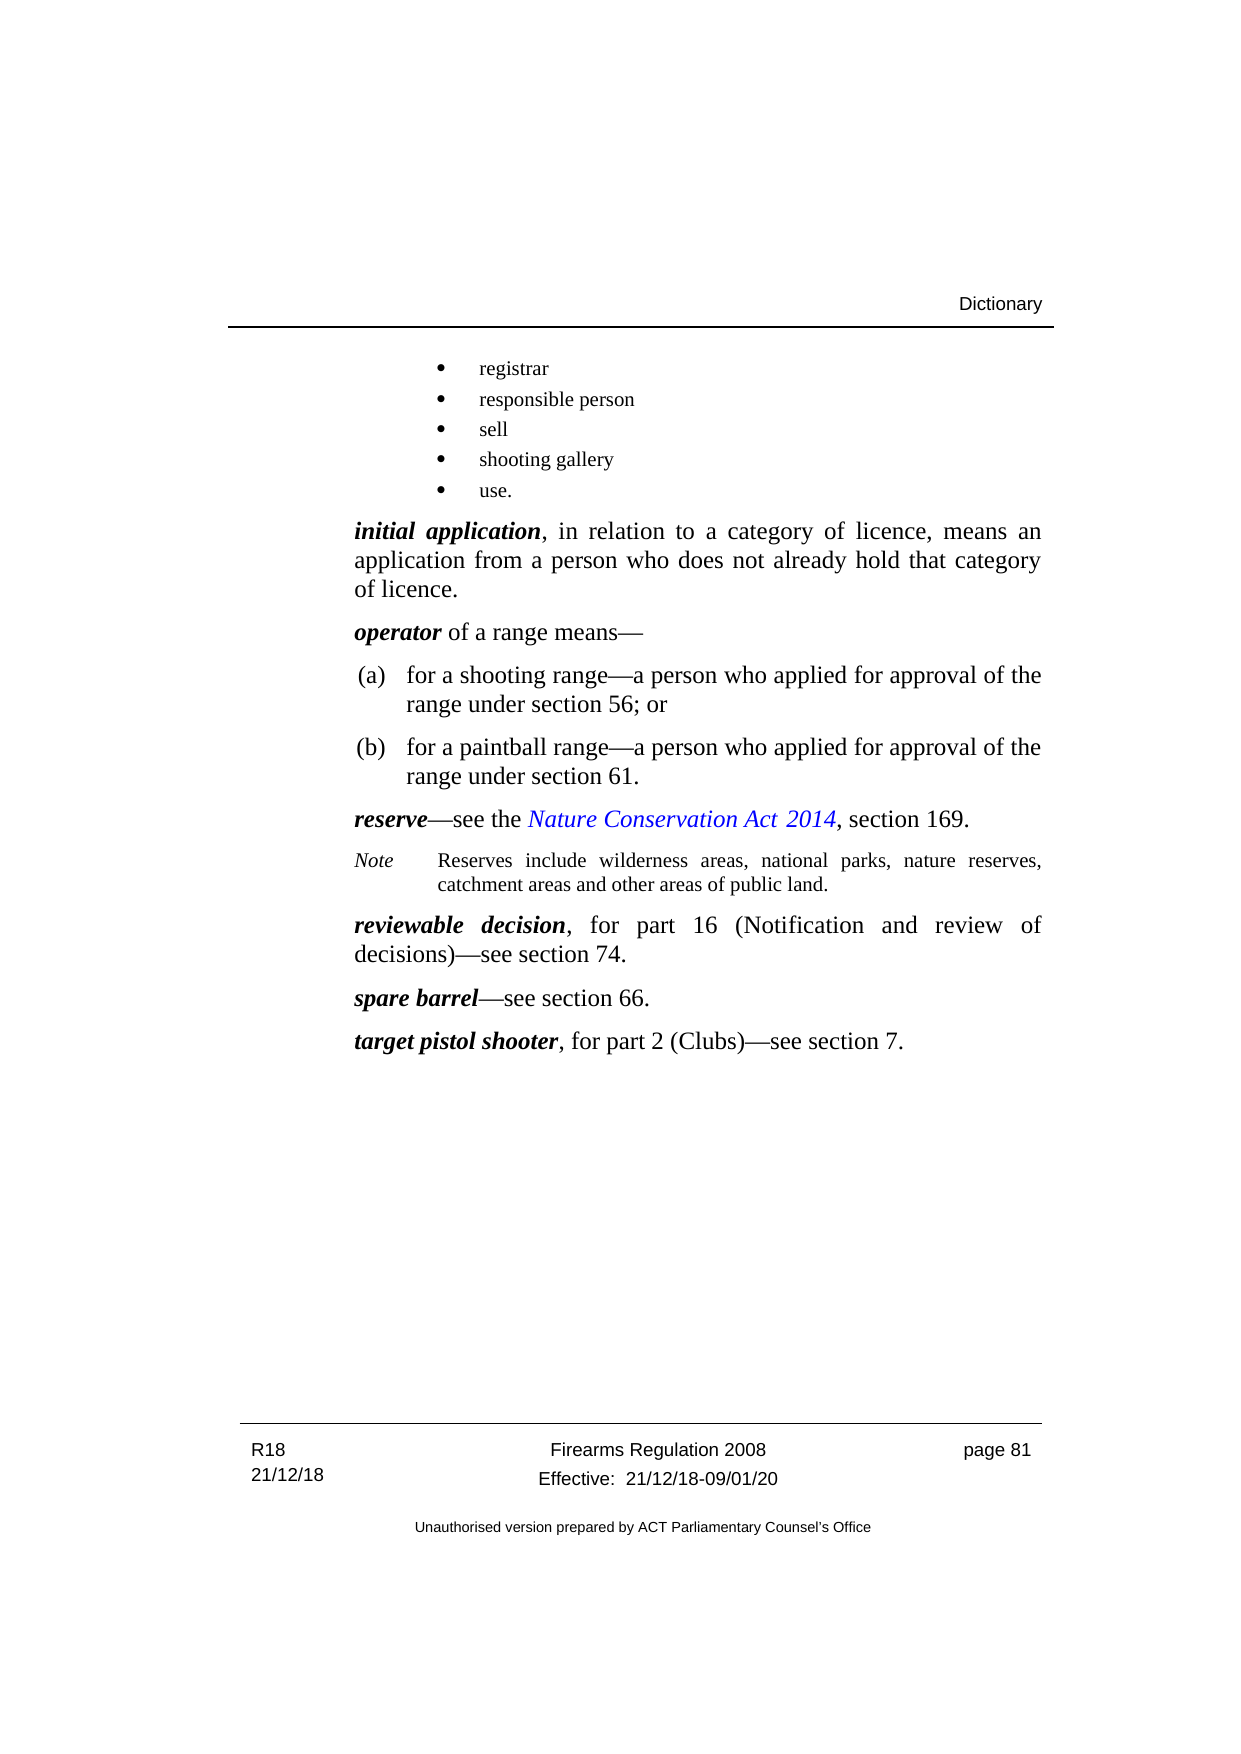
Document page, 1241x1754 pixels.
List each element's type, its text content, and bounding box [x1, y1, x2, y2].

text target pistol shooter, for part 2 (Clubs)—see section 7. [354, 1026, 1042, 1055]
text  registrar [437, 356, 1042, 380]
text initial application, in relation to a category of licence, means an application from a person who does not already hold that category of licence. [354, 516, 1042, 602]
list reviewable decision, for part 16 (Notification and review of decisions)—see section 74. [354, 911, 1042, 968]
text (b) for a paintball range—a person who applied for approval of the range under section 61. [239, 732, 1042, 790]
text Note Reserves include wilderness areas, national parks, nature reserves, catchment areas and other areas of public land. [354, 848, 1042, 896]
text  sell [437, 417, 1042, 441]
text reserve—see the Nature Conservation Act 2014, section 169. [354, 804, 1042, 833]
text (a) for a shooting range—a person who applied for approval of the range under section 56; or [239, 660, 1042, 718]
text  shooting gallery [437, 447, 1042, 471]
text  use. [437, 477, 1042, 502]
text operator of a range means— [354, 617, 1042, 646]
text spare barrel—see section 66. [354, 983, 1042, 1011]
text  responsible person [437, 387, 1042, 411]
